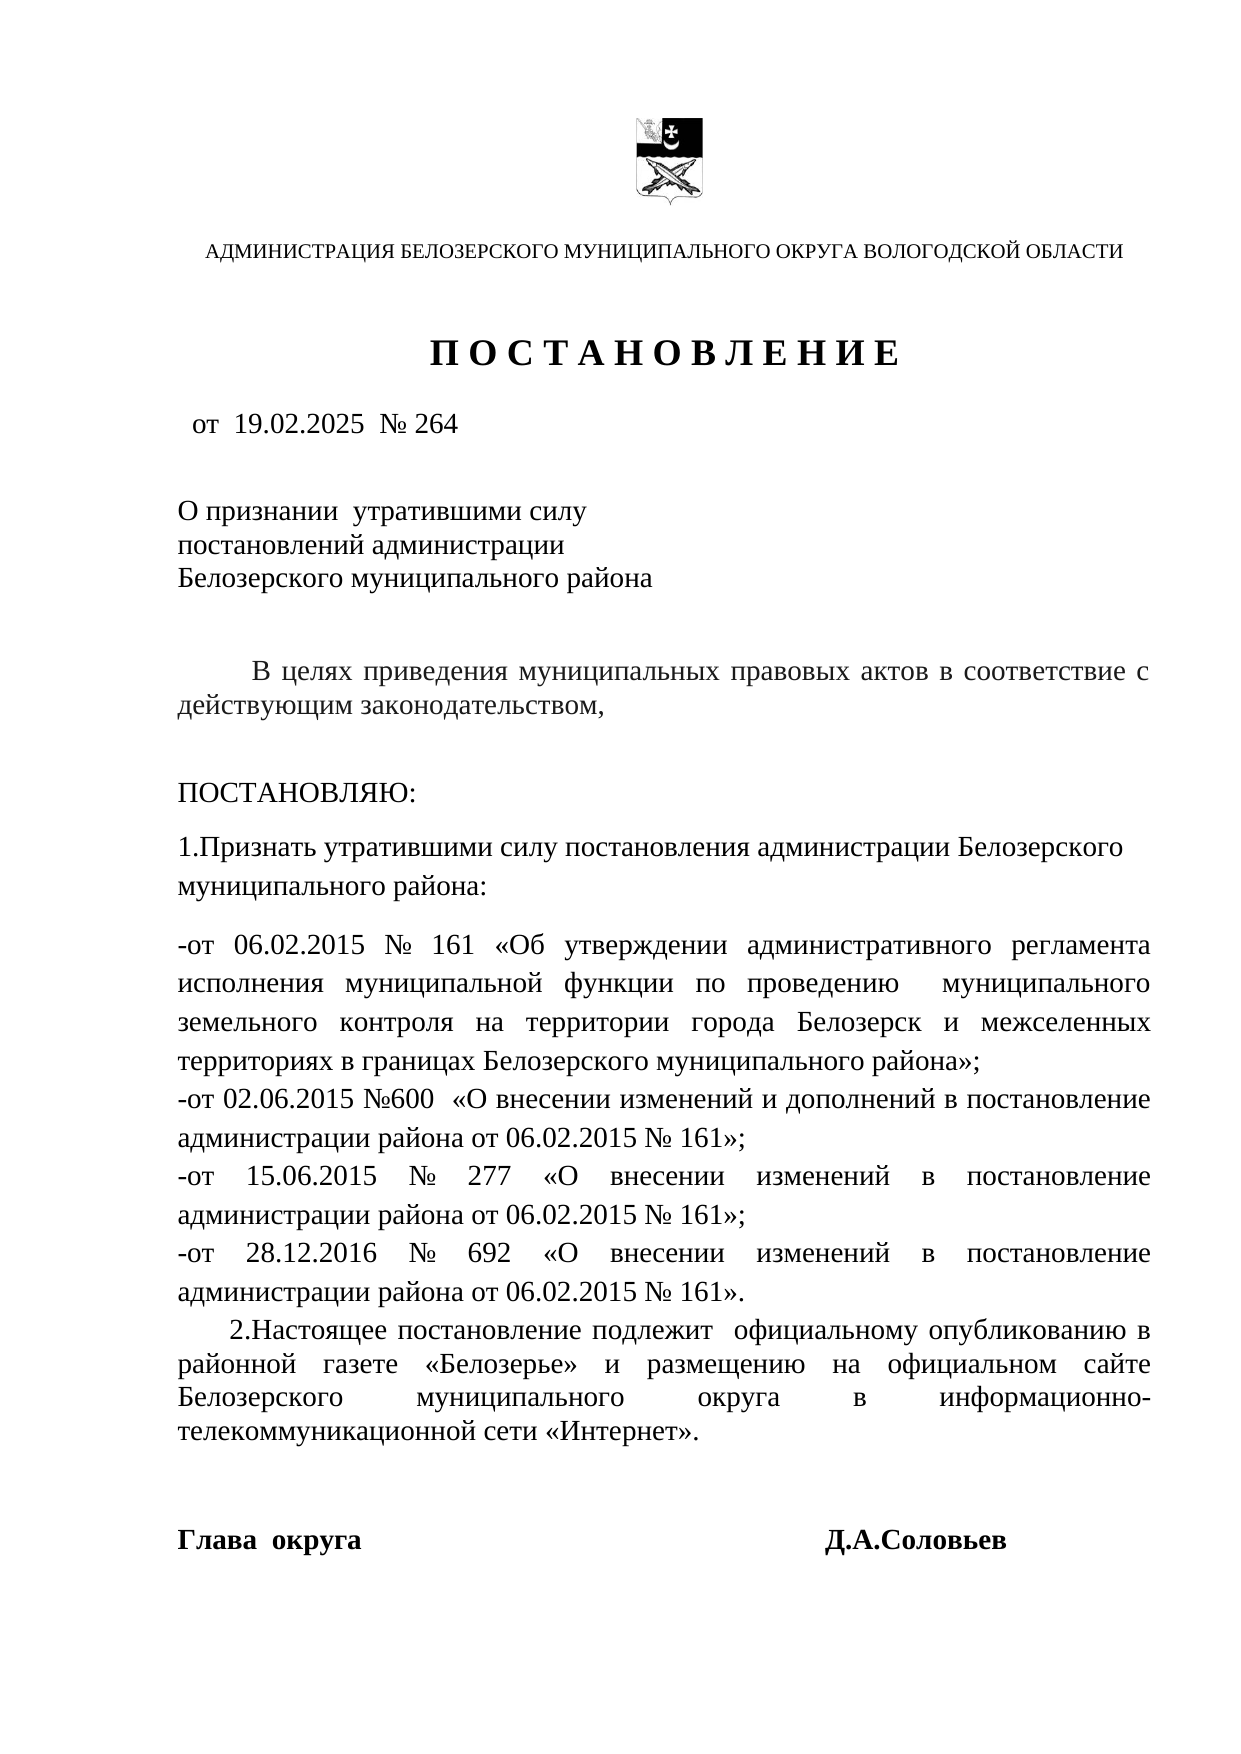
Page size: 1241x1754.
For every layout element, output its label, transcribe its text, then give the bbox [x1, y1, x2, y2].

text 1.Признать утратившими силу постановления администрации Белозерского муниципального района: [177, 829, 1152, 901]
text -от 15.06.2015 № 277 «О внесении изменений в постановление администрации района от 06.02.2015 № 161»; [177, 1158, 1152, 1230]
text Глава округа Д.А.Соловьев [177, 1522, 1152, 1555]
text ПОСТАНОВЛЯЮ: [177, 775, 1152, 808]
picture [636, 118, 703, 206]
text П О С Т А Н О В Л Е Н И Е [177, 330, 1152, 373]
text В целях приведения муниципальных правовых актов в соответствие с действующим законодательством, [177, 653, 1152, 720]
text АДМИНИСТРАЦИЯ БЕЛОЗЕРСКОГО МУНИЦИПАЛЬНОГО ОКРУГА ВОЛОГОДСКОЙ ОБЛАСТИ [177, 239, 1152, 263]
text О признании утратившими силу [177, 493, 1152, 527]
text Белозерского муниципального района [177, 560, 1152, 594]
text -от 06.02.2015 № 161 «Об утверждении административного регламента исполнения муниципальной функции по проведению муниципального земельного контроля на территории города Белозерск и межселенных территориях в границах Белозерского муниципального района»; [177, 927, 1152, 1076]
text 2.Настоящее постановление подлежит официальному опубликованию в районной газете «Белозерье» и размещению на официальном сайте Белозерского муниципального округа в информационно-телекоммуникационной сети «Интернет». [177, 1312, 1152, 1447]
text -от 02.06.2015 №600 «О внесении изменений и дополнений в постановление администрации района от 06.02.2015 № 161»; [177, 1081, 1152, 1153]
text от 19.02.2025 № 264 [177, 407, 1152, 440]
text постановлений администрации [177, 527, 1152, 560]
text -от 28.12.2016 № 692 «О внесении изменений в постановление администрации района от 06.02.2015 № 161». [177, 1235, 1152, 1307]
